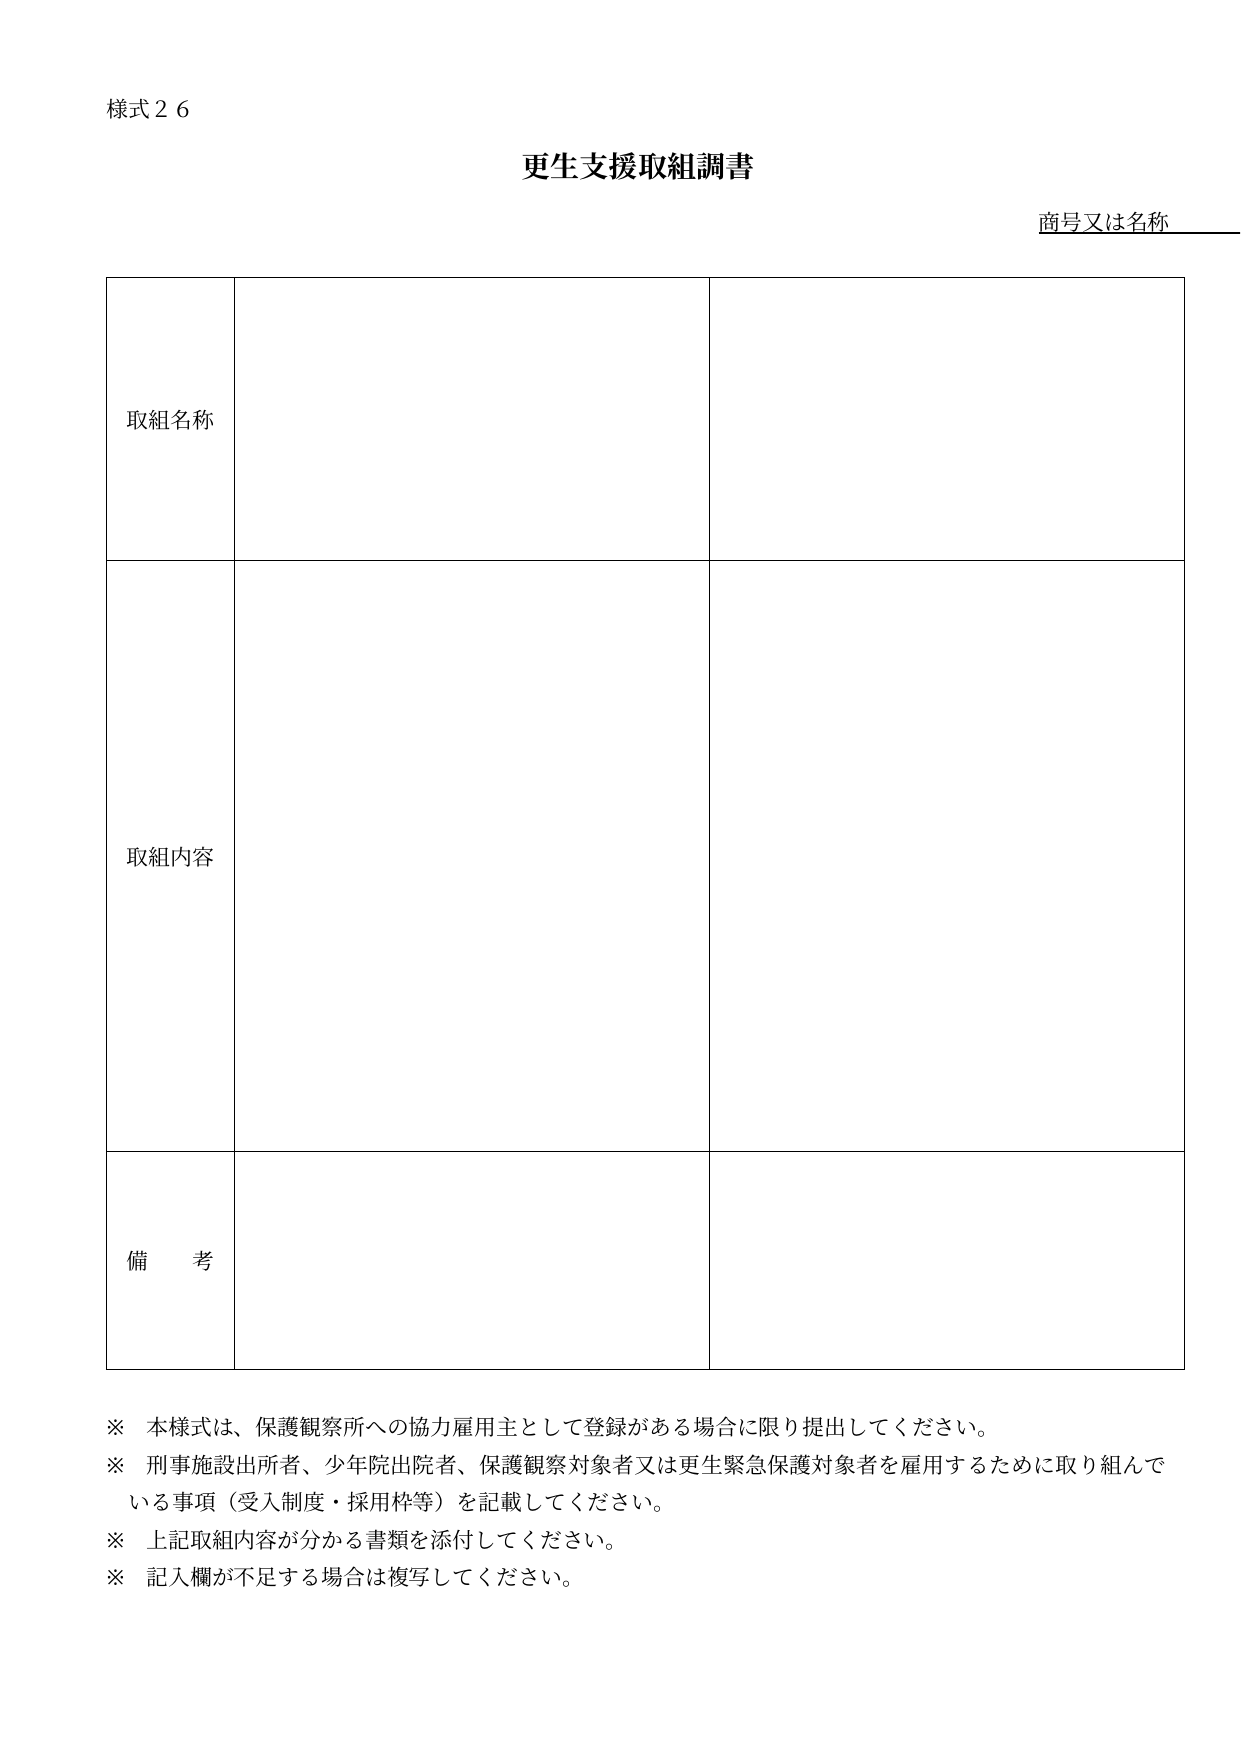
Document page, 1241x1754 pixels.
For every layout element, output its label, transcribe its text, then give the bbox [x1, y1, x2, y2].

table_cell [235, 561, 709, 1151]
table_header [710, 278, 1184, 560]
text 更生支援取組調書 [106, 127, 1169, 202]
text ※ 刑事施設出所者、少年院出院者、保護観察対象者又は更生緊急保護対象者を雇用するために取り組んでいる事項（受入制度・採用枠等）を記載してください。 [106, 1445, 1169, 1520]
text 商号又は名称 [106, 202, 1169, 239]
text ※ 本様式は、保護観察所への協力雇用主として登録がある場合に限り提出してください。 [106, 1407, 1169, 1445]
text 様式２６ [106, 89, 1169, 127]
table_header [235, 278, 709, 560]
text ※ 上記取組内容が分かる書類を添付してください。 [106, 1520, 1169, 1557]
table_cell [235, 1152, 709, 1369]
text ※ 記入欄が不足する場合は複写してください。 [106, 1557, 1169, 1595]
table_header 取組名称 [107, 278, 234, 560]
table_cell 取組内容 [107, 561, 234, 1151]
table_cell 備 考 [107, 1152, 234, 1369]
table_cell [710, 1152, 1184, 1369]
table_cell [710, 561, 1184, 1151]
